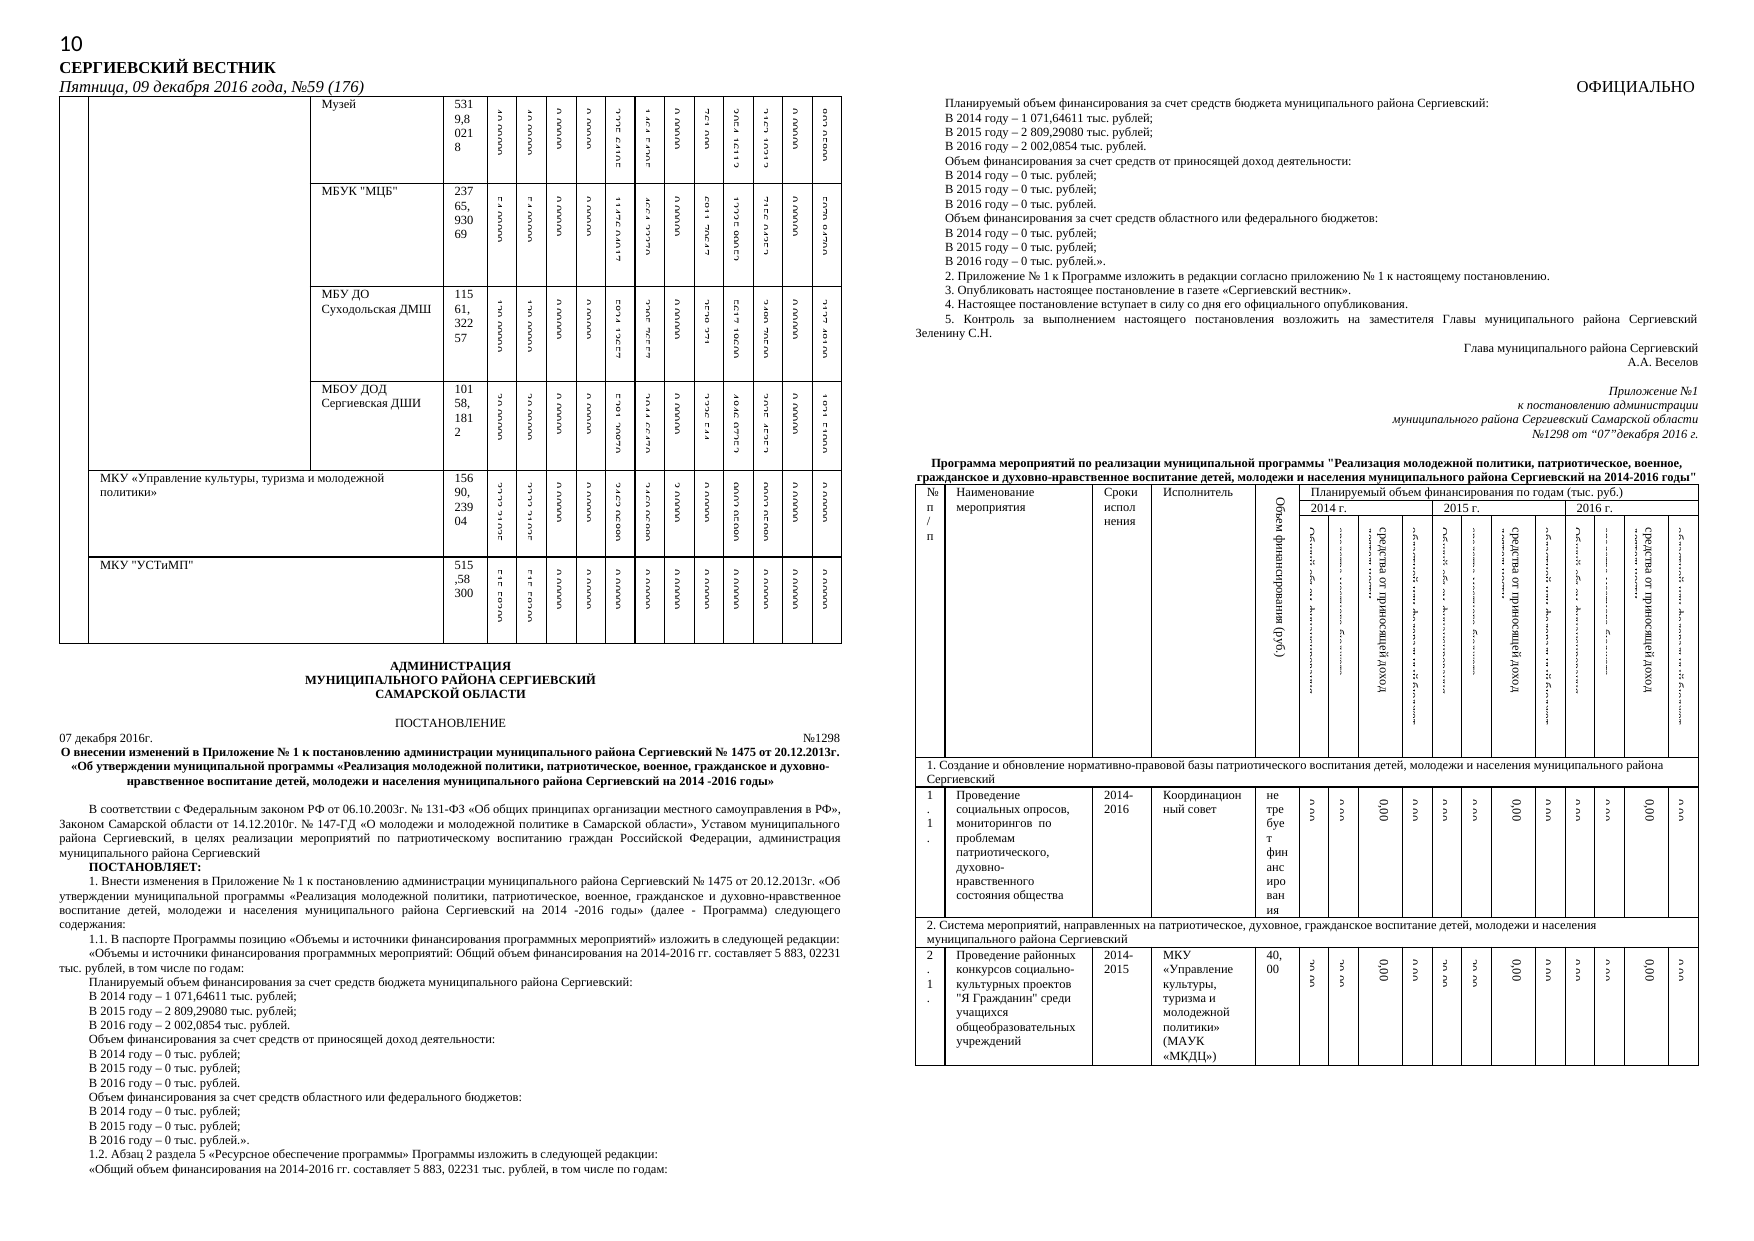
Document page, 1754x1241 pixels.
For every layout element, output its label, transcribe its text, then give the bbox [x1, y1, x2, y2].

text Объем финансирования за счет средств от приносящей доход деятельности: [915, 153, 1698, 168]
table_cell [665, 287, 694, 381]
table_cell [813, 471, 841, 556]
text Планируемый объем финансирования за счет средств бюджета муниципального района Сергиевский: [59, 975, 842, 989]
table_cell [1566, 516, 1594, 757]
text О внесении изменений в Приложение № 1 к постановлению администрации муниципального района Сергиевский № 1475 от 20.12.2013г. «Об утверждении муниципальной программы «Реализация молодежной политики, патриотическое, военное, гражданское и духовно-нравственное воспитание детей, молодежи и населения муниципального района Сергиевский на 2014 -2016 годы» [59, 745, 842, 788]
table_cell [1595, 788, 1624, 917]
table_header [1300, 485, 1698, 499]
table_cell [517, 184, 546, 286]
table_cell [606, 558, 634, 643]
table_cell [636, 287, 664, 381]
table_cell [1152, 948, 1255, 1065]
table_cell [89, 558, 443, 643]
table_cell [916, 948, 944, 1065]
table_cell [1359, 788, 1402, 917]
text к постановлению администрации [915, 398, 1698, 412]
text Программа мероприятий по реализации муниципальной программы "Реализация молодежной политики, патриотическое, военное, гражданское и духовно-нравственное воспитание детей, молодежи и населения муниципального района Сергиевский на 2014-2016 годы" [915, 455, 1698, 484]
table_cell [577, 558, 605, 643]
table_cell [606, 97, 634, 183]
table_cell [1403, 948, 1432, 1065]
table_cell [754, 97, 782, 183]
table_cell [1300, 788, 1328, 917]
text муниципального района Сергиевский Самарской области [915, 412, 1698, 427]
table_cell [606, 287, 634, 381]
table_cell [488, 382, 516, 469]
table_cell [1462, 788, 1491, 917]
text В 2015 году – 2 809,29080 тыс. рублей; [915, 125, 1698, 139]
text Объем финансирования за счет средств областного или федерального бюджетов: [915, 211, 1698, 225]
text В 2015 году – 0 тыс. рублей; [915, 182, 1698, 197]
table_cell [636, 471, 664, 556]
text 1.2. Абзац 2 раздела 5 «Ресурсное обеспечение программы» Программы изложить в следующей редакции: [59, 1147, 842, 1162]
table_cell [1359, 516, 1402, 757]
text В 2016 году – 0 тыс. рублей. [59, 1075, 842, 1090]
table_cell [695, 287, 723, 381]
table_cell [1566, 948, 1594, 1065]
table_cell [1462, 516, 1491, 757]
text В 2014 году – 0 тыс. рублей; [59, 1047, 842, 1061]
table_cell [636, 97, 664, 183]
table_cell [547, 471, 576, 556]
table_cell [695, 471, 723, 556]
text В соответствии с Федеральным законом РФ от 06.10.2003г. № 131-ФЗ «Об общих принципах организации местного самоуправления в РФ», Законом Самарской области от 14.12.2010г. № 147-ГД «О молодежи и молодежной политике в Самарской области», Уставом муниципального района Сергиевский, в целях реализации мероприятий по патриотическому воспитанию граждан Российской Федерации, администрация муниципального района Сергиевский [59, 802, 842, 860]
text МУНИЦИПАЛЬНОГО РАЙОНА СЕРГИЕВСКИЙ [59, 673, 842, 687]
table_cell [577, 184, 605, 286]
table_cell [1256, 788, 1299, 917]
text Приложение №1 [915, 383, 1698, 398]
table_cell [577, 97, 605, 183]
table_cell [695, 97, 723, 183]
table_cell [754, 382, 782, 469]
text 1.1. В паспорте Программы позицию «Объемы и источники финансирования программных мероприятий» изложить в следующей редакции: [59, 932, 842, 946]
text Глава муниципального района Сергиевский [915, 340, 1698, 355]
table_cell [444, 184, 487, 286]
text В 2015 году – 0 тыс. рублей; [59, 1118, 842, 1133]
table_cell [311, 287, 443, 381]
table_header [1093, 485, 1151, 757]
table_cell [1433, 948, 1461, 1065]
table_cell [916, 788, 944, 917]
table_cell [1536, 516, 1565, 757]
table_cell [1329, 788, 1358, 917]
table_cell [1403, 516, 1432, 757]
text В 2015 году – 0 тыс. рублей; [59, 1061, 842, 1075]
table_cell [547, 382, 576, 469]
text В 2014 году – 1 071,64611 тыс. рублей; [915, 110, 1698, 125]
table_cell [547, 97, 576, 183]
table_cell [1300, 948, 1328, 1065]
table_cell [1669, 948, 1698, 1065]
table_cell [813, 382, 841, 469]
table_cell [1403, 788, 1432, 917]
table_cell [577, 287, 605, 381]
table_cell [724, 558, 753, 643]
text Объем финансирования за счет средств областного или федерального бюджетов: [59, 1090, 842, 1104]
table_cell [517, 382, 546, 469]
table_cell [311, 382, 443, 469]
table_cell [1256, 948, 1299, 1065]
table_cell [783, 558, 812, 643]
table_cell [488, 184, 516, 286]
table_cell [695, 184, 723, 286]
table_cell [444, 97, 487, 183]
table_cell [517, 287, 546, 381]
text В 2016 году – 0 тыс. рублей. [915, 197, 1698, 211]
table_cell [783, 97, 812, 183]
text Планируемый объем финансирования за счет средств бюджета муниципального района Сергиевский: [915, 96, 1698, 110]
text №1298 от “07”декабря 2016 г. [915, 427, 1698, 441]
text В 2016 году – 2 002,0854 тыс. рублей. [915, 139, 1698, 153]
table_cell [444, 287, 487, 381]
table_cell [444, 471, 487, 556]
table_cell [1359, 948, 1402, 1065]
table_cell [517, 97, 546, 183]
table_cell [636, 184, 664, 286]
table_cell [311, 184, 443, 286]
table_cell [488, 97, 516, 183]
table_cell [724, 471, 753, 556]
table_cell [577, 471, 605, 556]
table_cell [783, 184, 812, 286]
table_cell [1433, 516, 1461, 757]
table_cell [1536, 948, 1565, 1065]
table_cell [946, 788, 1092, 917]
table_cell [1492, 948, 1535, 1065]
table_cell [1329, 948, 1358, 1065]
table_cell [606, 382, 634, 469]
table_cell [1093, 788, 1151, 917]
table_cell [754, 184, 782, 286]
text АДМИНИСТРАЦИЯ [59, 658, 842, 673]
text ПОСТАНОВЛЯЕТ: [59, 860, 842, 874]
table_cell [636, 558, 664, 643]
text 4. Настоящее постановление вступает в силу со дня его официального опубликования. [915, 297, 1698, 312]
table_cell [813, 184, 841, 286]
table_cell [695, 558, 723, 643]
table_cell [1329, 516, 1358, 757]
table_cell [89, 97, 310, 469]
text Объем финансирования за счет средств от приносящей доход деятельности: [59, 1032, 842, 1047]
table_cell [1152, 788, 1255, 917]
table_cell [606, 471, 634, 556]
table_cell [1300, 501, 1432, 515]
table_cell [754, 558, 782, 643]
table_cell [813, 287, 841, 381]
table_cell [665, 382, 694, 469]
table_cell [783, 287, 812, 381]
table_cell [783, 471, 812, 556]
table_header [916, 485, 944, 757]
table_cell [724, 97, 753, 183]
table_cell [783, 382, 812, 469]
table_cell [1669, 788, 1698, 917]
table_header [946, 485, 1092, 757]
text В 2014 году – 1 071,64611 тыс. рублей; [59, 989, 842, 1003]
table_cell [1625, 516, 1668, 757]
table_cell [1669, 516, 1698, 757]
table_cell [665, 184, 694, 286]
text В 2015 году – 0 тыс. рублей; [915, 240, 1698, 254]
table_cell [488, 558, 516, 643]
text В 2016 году – 0 тыс. рублей.». [59, 1133, 842, 1147]
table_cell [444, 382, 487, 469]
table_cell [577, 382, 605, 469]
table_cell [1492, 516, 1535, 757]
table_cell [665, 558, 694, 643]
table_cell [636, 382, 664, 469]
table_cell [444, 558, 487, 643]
text «Объемы и источники финансирования программных мероприятий: Общий объем финансирования на 2014-2016 гг. составляет 5 883, 02231 тыс. рублей, в том числе по годам: [59, 946, 842, 975]
text А.А. Веселов [915, 355, 1698, 369]
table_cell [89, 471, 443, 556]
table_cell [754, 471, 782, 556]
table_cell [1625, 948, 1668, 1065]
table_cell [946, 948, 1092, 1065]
text 3. Опубликовать настоящее постановление в газете «Сергиевский вестник». [915, 283, 1698, 297]
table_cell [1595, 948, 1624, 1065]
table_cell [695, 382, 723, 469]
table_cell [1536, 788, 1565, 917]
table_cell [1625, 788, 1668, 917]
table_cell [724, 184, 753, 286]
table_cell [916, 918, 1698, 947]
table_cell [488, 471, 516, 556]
text В 2015 году – 2 809,29080 тыс. рублей; [59, 1003, 842, 1018]
text 5. Контроль за выполнением настоящего постановления возложить на заместителя Главы муниципального района Сергиевский Зеленину С.Н. [915, 312, 1698, 340]
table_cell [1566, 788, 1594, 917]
text 1. Внести изменения в Приложение № 1 к постановлению администрации муниципального района Сергиевский № 1475 от 20.12.2013г. «Об утверждении муниципальной программы «Реализация молодежной политики, патриотическое, военное, гражданское и духовно-нравственное воспитание детей, молодежи и населения муниципального района Сергиевский на 2014 -2016 годы» (далее - Программа) следующего содержания: [59, 874, 842, 932]
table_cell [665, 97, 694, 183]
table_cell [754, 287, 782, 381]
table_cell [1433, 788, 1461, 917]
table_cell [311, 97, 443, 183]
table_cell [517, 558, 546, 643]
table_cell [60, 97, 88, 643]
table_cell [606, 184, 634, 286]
text В 2014 году – 0 тыс. рублей; [915, 168, 1698, 182]
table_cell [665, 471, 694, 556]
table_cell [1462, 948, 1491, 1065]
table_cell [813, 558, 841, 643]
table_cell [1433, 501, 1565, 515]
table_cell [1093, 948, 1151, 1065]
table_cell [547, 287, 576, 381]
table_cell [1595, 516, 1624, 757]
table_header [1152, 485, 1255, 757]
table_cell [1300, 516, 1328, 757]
text В 2016 году – 0 тыс. рублей.». [915, 254, 1698, 268]
text В 2014 году – 0 тыс. рублей; [59, 1104, 842, 1118]
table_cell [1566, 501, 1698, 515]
text 07 декабря 2016г. №1298 [59, 730, 842, 745]
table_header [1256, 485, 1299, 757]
text В 2014 году – 0 тыс. рублей; [915, 225, 1698, 240]
text 2. Приложение № 1 к Программе изложить в редакции согласно приложению № 1 к настоящему постановлению. [915, 268, 1698, 283]
text «Общий объем финансирования на 2014-2016 гг. составляет 5 883, 02231 тыс. рублей, в том числе по годам: [59, 1162, 842, 1176]
text ПОСТАНОВЛЕНИЕ [59, 716, 842, 730]
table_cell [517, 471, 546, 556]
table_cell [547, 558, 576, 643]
text САМАРСКОЙ ОБЛАСТИ [59, 687, 842, 702]
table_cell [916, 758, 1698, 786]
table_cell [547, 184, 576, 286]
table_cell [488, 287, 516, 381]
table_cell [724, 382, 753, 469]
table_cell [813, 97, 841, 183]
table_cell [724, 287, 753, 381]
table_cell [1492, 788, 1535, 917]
text В 2016 году – 2 002,0854 тыс. рублей. [59, 1018, 842, 1032]
